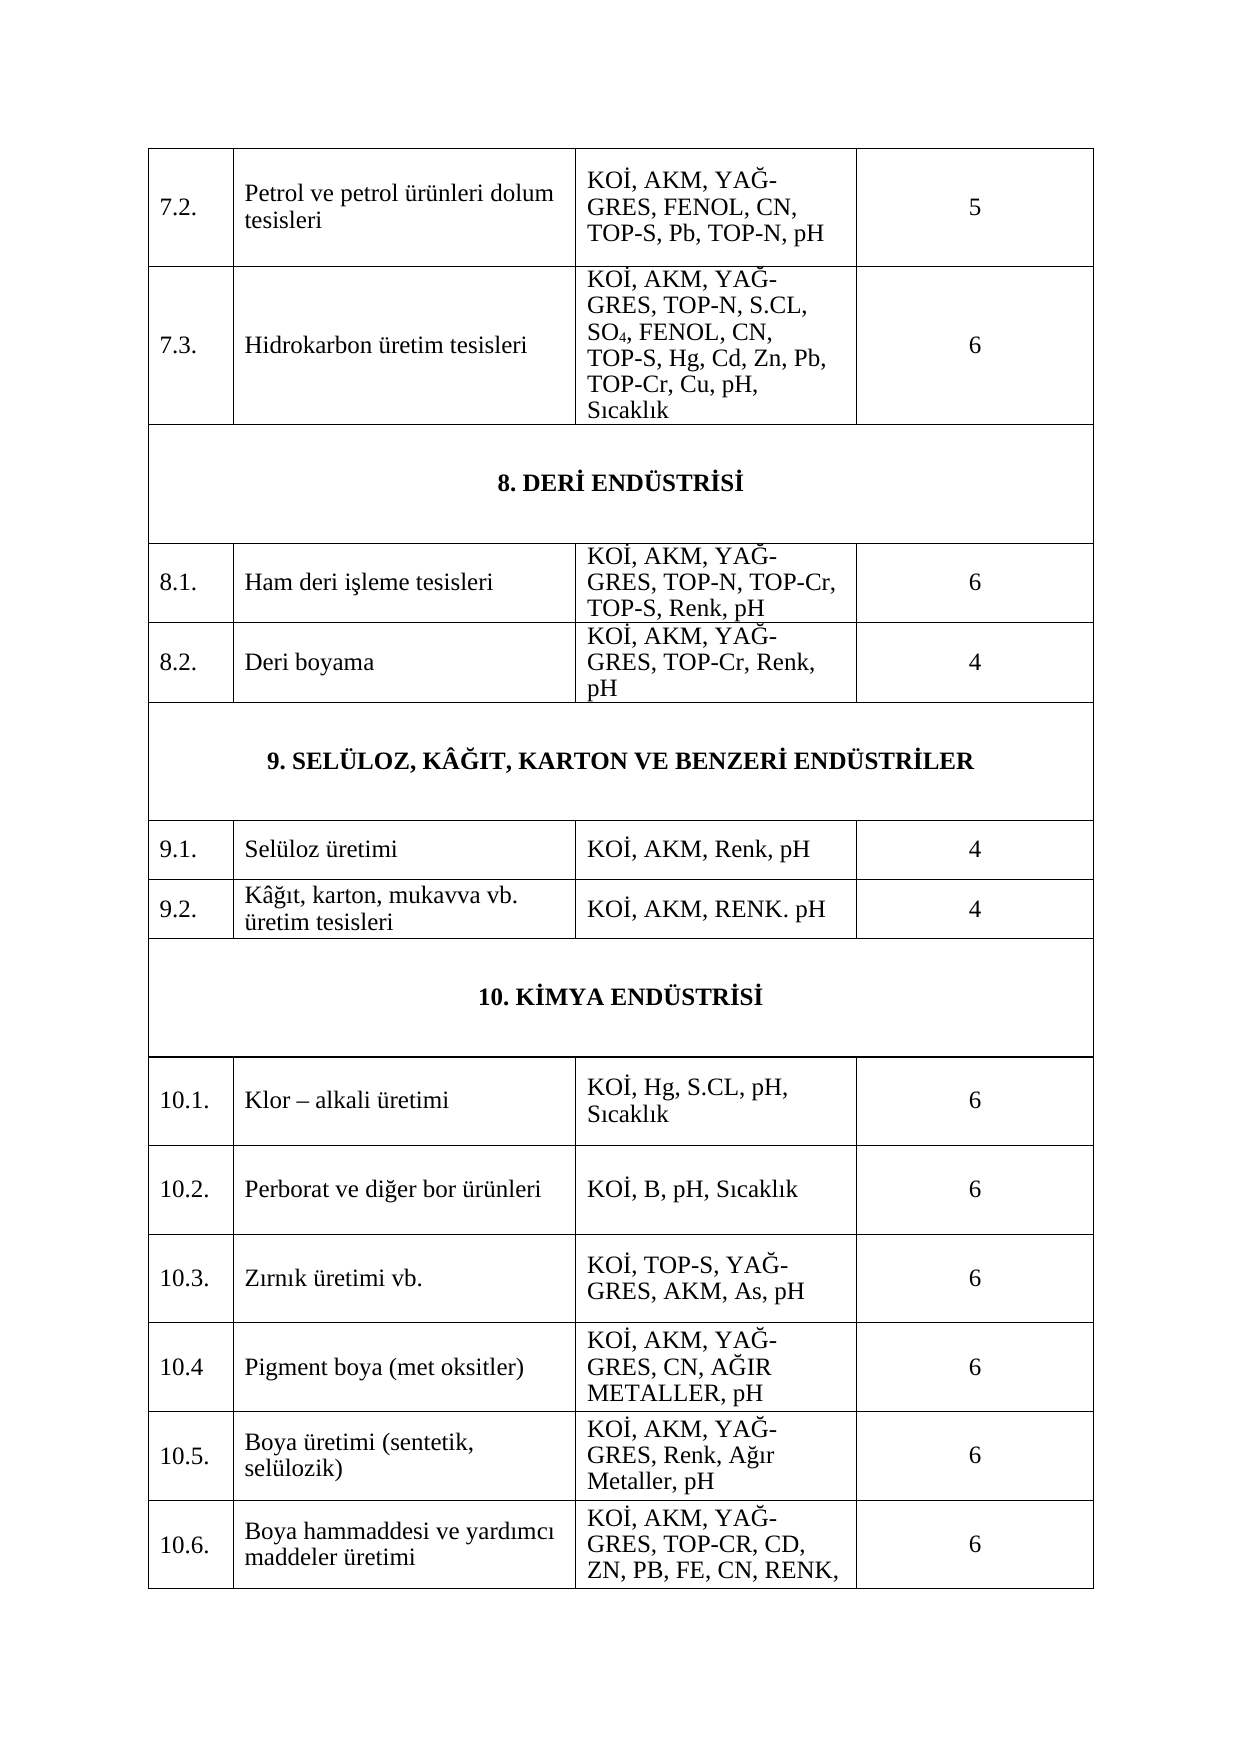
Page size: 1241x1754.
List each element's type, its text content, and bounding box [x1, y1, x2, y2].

table_cell 7.2. [149, 149, 233, 266]
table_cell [234, 1501, 575, 1588]
table_cell 9. SELÜLOZ, KÂĞIT, KARTON VE BENZERİ ENDÜSTRİLER [149, 703, 1093, 820]
table_cell KOİ, B, pH, Sıcaklık [576, 1146, 856, 1234]
table_cell Perborat ve diğer bor ürünleri [234, 1146, 575, 1234]
table_cell 4 [857, 623, 1093, 702]
table_cell 6 [857, 1323, 1093, 1411]
table_cell 10.4 [149, 1323, 233, 1411]
table_cell 10. KİMYA ENDÜSTRİSİ [149, 939, 1093, 1056]
table_cell 6 [857, 1501, 1093, 1588]
table_cell 10.5. [149, 1412, 233, 1499]
table_cell Petrol ve petrol ürünleri dolum tesisleri [234, 149, 575, 266]
table_cell 4 [857, 880, 1093, 938]
table_cell 10.3. [149, 1235, 233, 1322]
table_cell KOİ, AKM, YAĞ-GRES, TOP-N, S.CL, SO4, FENOL, CN, TOP-S, Hg, Cd, Zn, Pb, TOP-Cr, Cu, pH, Sıcaklık [576, 267, 856, 424]
table_cell 6 [857, 1235, 1093, 1322]
table_cell 6 [857, 544, 1093, 622]
table_cell Selüloz üretimi [234, 821, 575, 879]
table_cell 10.6. [149, 1501, 233, 1588]
table_cell 4 [857, 821, 1093, 879]
table_cell 8.2. [149, 623, 233, 702]
table_cell Pigment boya (met oksitler) [234, 1323, 575, 1411]
table_cell KOİ, TOP-S, YAĞ-GRES, AKM, As, pH [576, 1235, 856, 1322]
table_cell 5 [857, 149, 1093, 266]
table_cell Ham deri işleme tesisleri [234, 544, 575, 622]
table_cell 9.1. [149, 821, 233, 879]
table_cell KOİ, AKM, YAĞ-GRES, Renk, Ağır Metaller, pH [576, 1412, 856, 1499]
table_cell 7.3. [149, 267, 233, 424]
table_cell 10.1. [149, 1058, 233, 1145]
table_cell KOİ, AKM, YAĞ-GRES, TOP-Cr, Renk, pH [576, 623, 856, 702]
table_cell Hidrokarbon üretim tesisleri [234, 267, 575, 424]
table_cell KOİ, AKM, YAĞ-GRES, TOP-N, TOP-Cr, TOP-S, Renk, pH [576, 544, 856, 622]
table_cell Kâğıt, karton, mukavva vb. üretim tesisleri [234, 880, 575, 938]
table_cell 10.2. [149, 1146, 233, 1234]
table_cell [576, 1501, 856, 1588]
table_cell 6 [857, 1146, 1093, 1234]
table_cell Boya üretimi (sentetik, selülozik) [234, 1412, 575, 1499]
table_cell KOİ, Hg, S.CL, pH, Sıcaklık [576, 1058, 856, 1145]
table_cell 8.1. [149, 544, 233, 622]
table_cell KOİ, AKM, YAĞ-GRES, FENOL, CN, TOP-S, Pb, TOP-N, pH [576, 149, 856, 266]
table_cell KOİ, AKM, RENK. pH [576, 880, 856, 938]
table_cell 9.2. [149, 880, 233, 938]
table_cell Deri boyama [234, 623, 575, 702]
table_cell 6 [857, 1412, 1093, 1499]
table_cell Zırnık üretimi vb. [234, 1235, 575, 1322]
table_cell 6 [857, 1058, 1093, 1145]
table_cell KOİ, AKM, Renk, pH [576, 821, 856, 879]
table_cell 6 [857, 267, 1093, 424]
table_cell 8. DERİ ENDÜSTRİSİ [149, 425, 1093, 542]
table_cell KOİ, AKM, YAĞ-GRES, CN, AĞIR METALLER, pH [576, 1323, 856, 1411]
table_cell Klor – alkali üretimi [234, 1058, 575, 1145]
